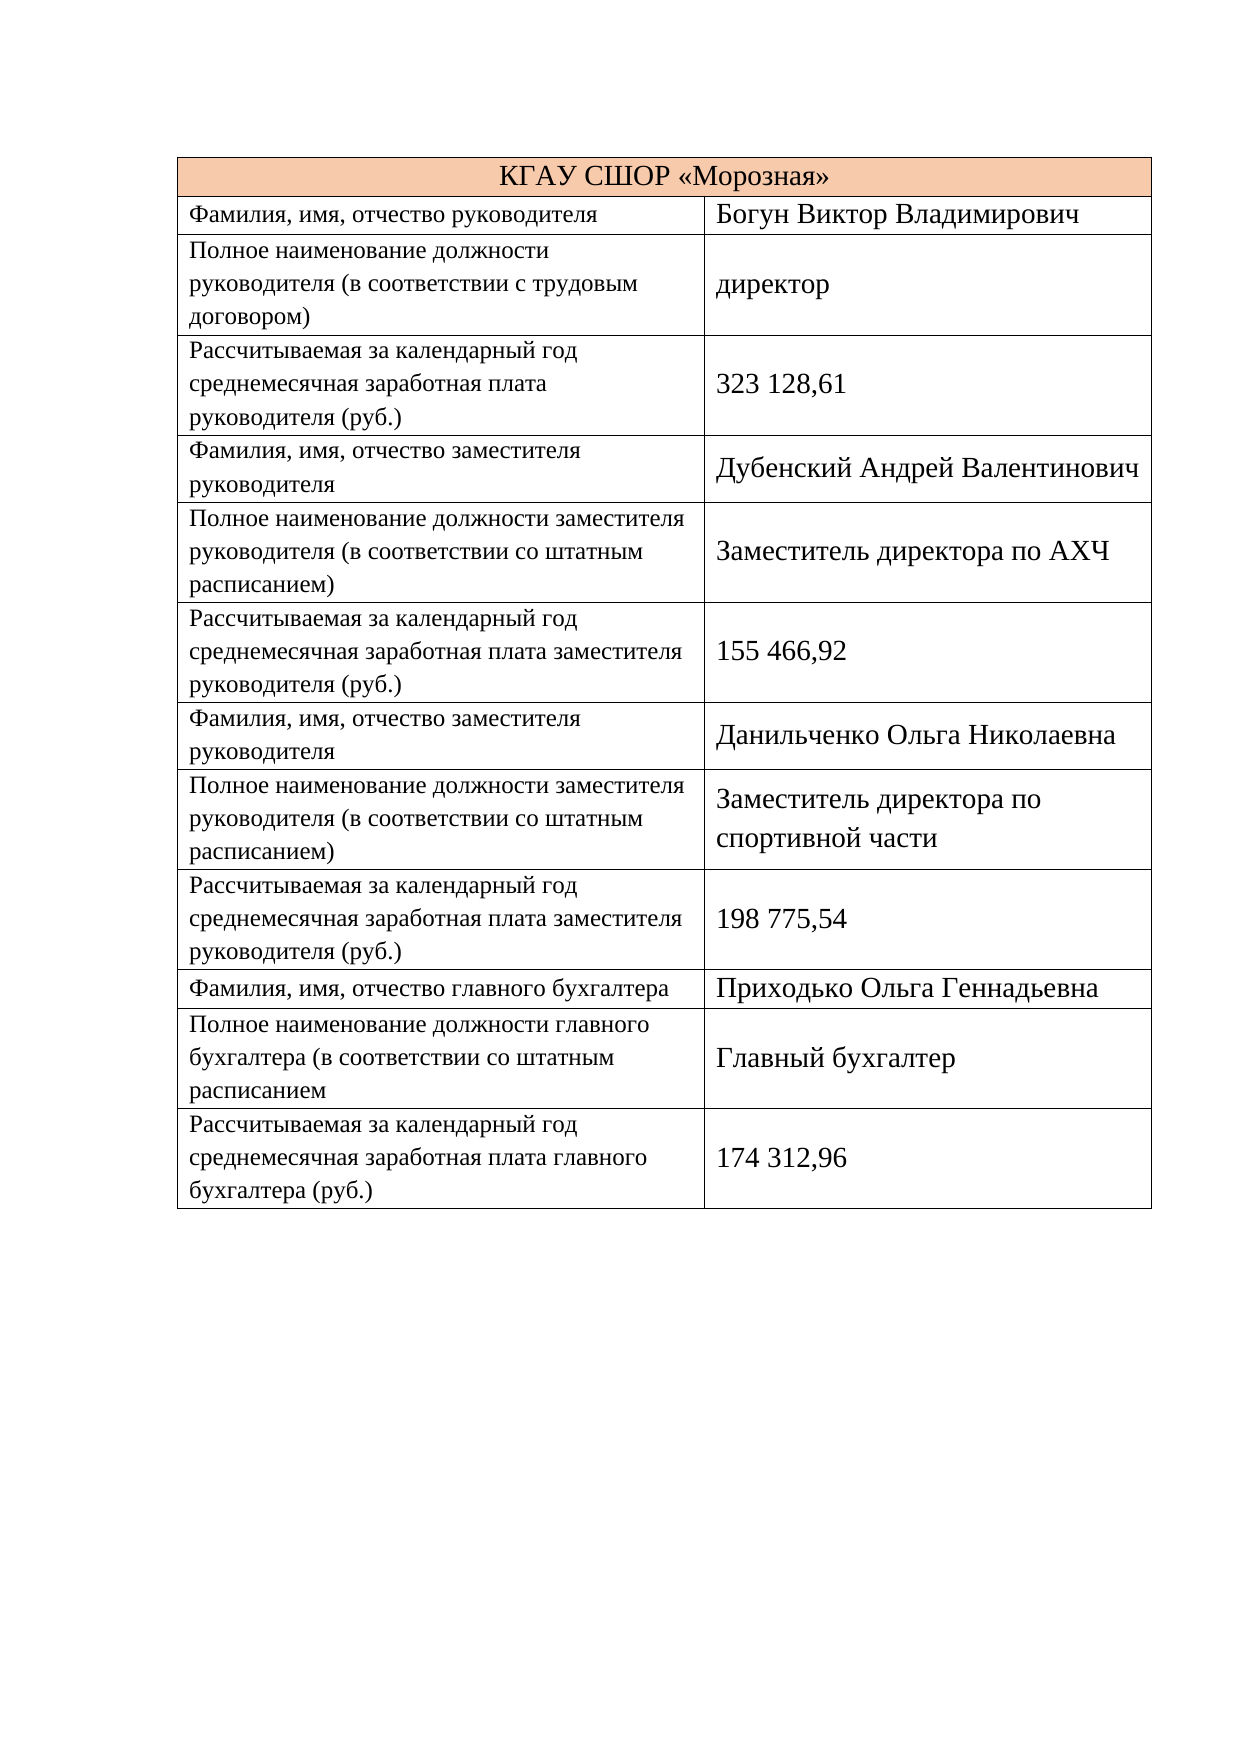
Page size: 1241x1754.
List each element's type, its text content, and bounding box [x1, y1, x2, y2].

table_cell Главный бухгалтер [705, 1009, 1151, 1108]
table_cell Дубенский Андрей Валентинович [705, 436, 1151, 502]
table_cell Заместитель директора по АХЧ [705, 503, 1151, 602]
table_cell Полное наименование должности руководителя (в соответствии с трудовым договором) [178, 235, 704, 334]
table_cell Рассчитываемая за календарный год среднемесячная заработная плата руководителя (руб.) [178, 336, 704, 434]
table_cell Полное наименование должности главного бухгалтера (в соответствии со штатным расписанием [178, 1009, 704, 1108]
table_cell 155 466,92 [705, 603, 1151, 702]
table_cell Приходько Ольга Геннадьевна [705, 970, 1151, 1008]
table_cell Полное наименование должности заместителя руководителя (в соответствии со штатным расписанием) [178, 770, 704, 869]
table_cell Полное наименование должности заместителя руководителя (в соответствии со штатным расписанием) [178, 503, 704, 602]
table_cell 198 775,54 [705, 870, 1151, 969]
table_cell 174 312,96 [705, 1109, 1151, 1208]
table_cell Фамилия, имя, отчество заместителя руководителя [178, 436, 704, 502]
table_cell Фамилия, имя, отчество главного бухгалтера [178, 970, 704, 1008]
table_cell Фамилия, имя, отчество заместителя руководителя [178, 703, 704, 769]
table_cell Фамилия, имя, отчество руководителя [178, 197, 704, 234]
table_cell Богун Виктор Владимирович [705, 197, 1151, 234]
table_cell директор [705, 235, 1151, 334]
table_cell 323 128,61 [705, 336, 1151, 434]
table_header КГАУ СШОР «Морозная» [178, 158, 1151, 196]
table_cell Заместитель директора по спортивной части [705, 770, 1151, 869]
table_cell Рассчитываемая за календарный год среднемесячная заработная плата главного бухгалтера (руб.) [178, 1109, 704, 1208]
table_cell Рассчитываемая за календарный год среднемесячная заработная плата заместителя руководителя (руб.) [178, 603, 704, 702]
table_cell Рассчитываемая за календарный год среднемесячная заработная плата заместителя руководителя (руб.) [178, 870, 704, 969]
table_cell Данильченко Ольга Николаевна [705, 703, 1151, 769]
